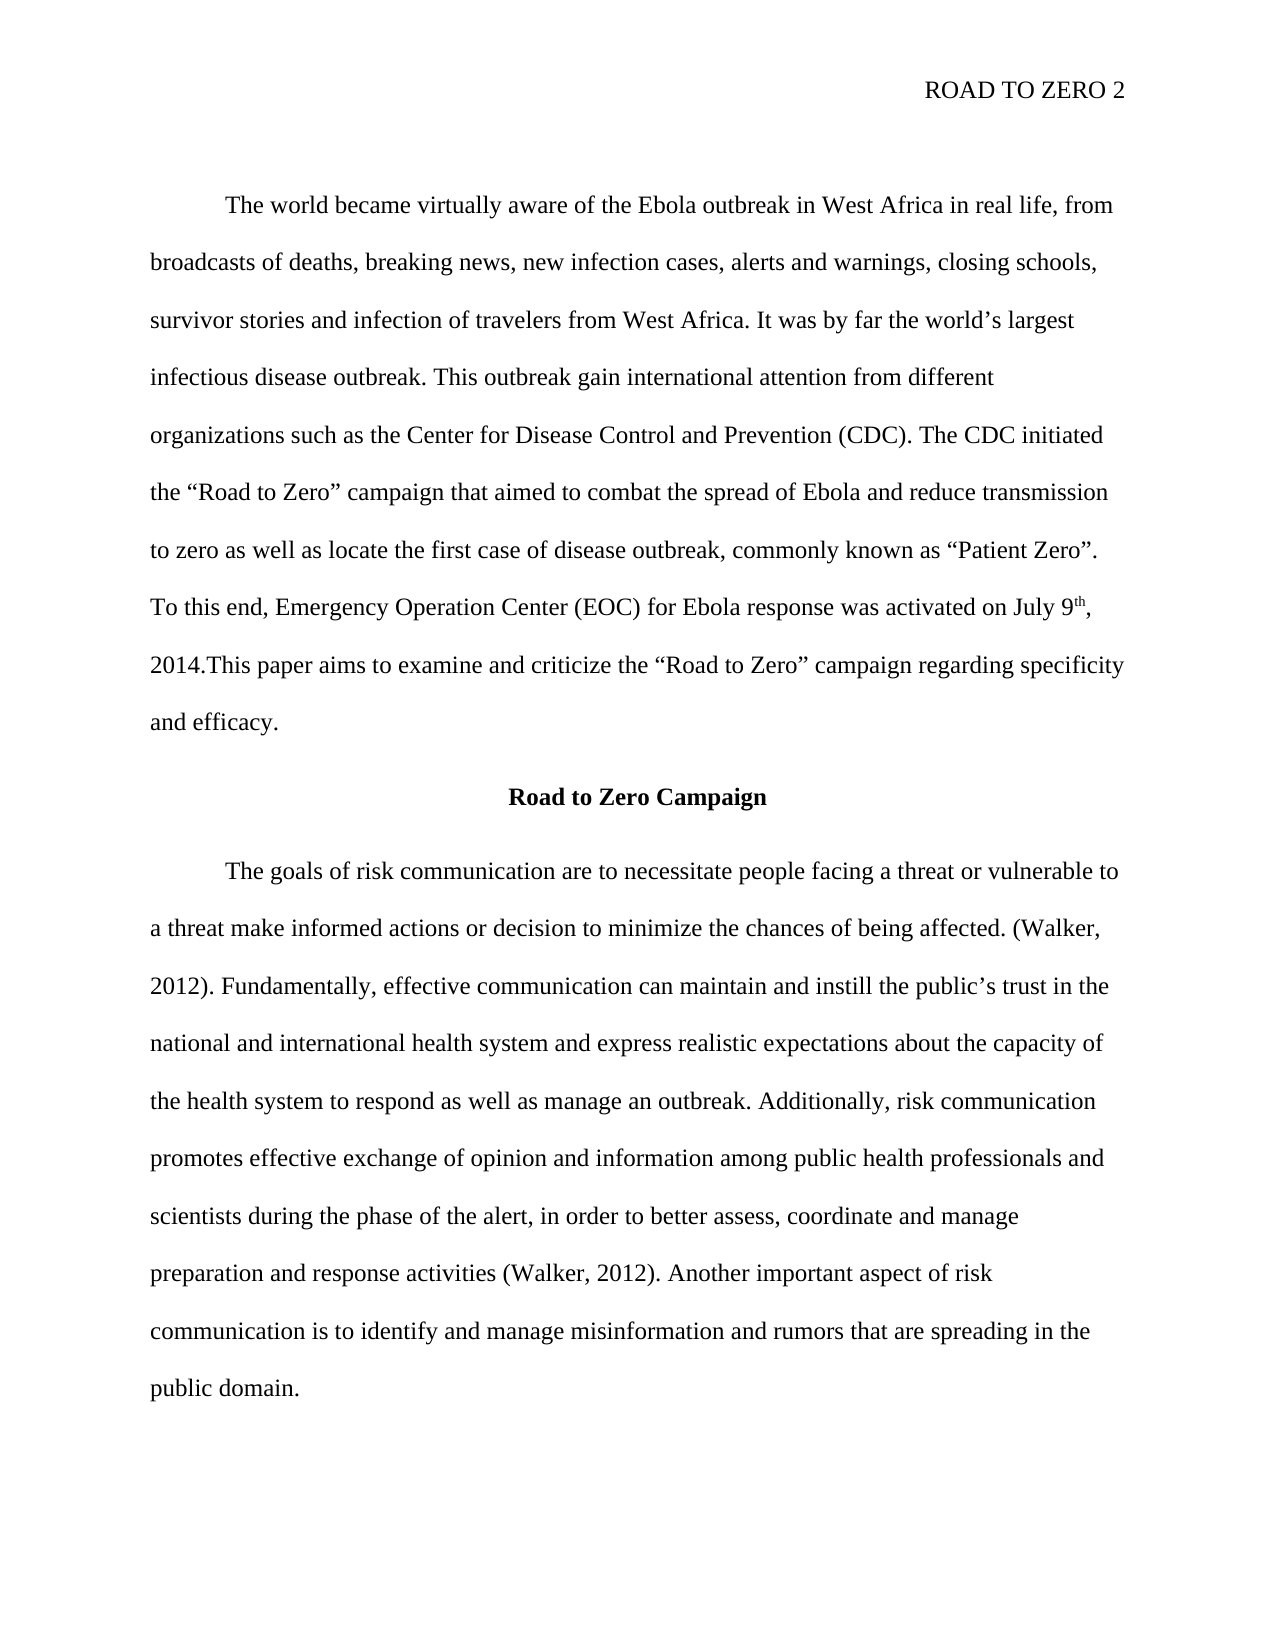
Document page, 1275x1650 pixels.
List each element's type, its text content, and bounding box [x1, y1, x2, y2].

text The goals of risk communication are to necessitate people facing a threat or vulnerable to a threat make informed actions or decision to minimize the chances of being affected. (Walker, 2012). Fundamentally, effective communication can maintain and instill the public’s trust in the national and international health system and express realistic expectations about the capacity of the health system to respond as well as manage an outbreak. Additionally, risk communication promotes effective exchange of opinion and information among public health professionals and scientists during the phase of the alert, in order to better assess, coordinate and manage preparation and response activities (Walker, 2012). Another important aspect of risk communication is to identify and manage misinformation and rumors that are spreading in the public domain. [150, 856, 1125, 1402]
text The world became virtually aware of the Ebola outbreak in West Africa in real life, from broadcasts of deaths, breaking news, new infection cases, alerts and warnings, closing schools, survivor stories and infection of travelers from West Africa. It was by far the world’s largest infectious disease outbreak. This outbreak gain international attention from different organizations such as the Center for Disease Control and Prevention (CDC). The CDC initiated the “Road to Zero” campaign that aimed to combat the spread of Ebola and reduce transmission to zero as well as locate the first case of disease outbreak, commonly known as “Patient Zero”. To this end, Emergency Operation Center (EOC) for Ebola response was activated on July 9th, 2014.This paper aims to examine and criticize the “Road to Zero” campaign regarding specificity and efficacy. [150, 190, 1125, 736]
text Road to Zero Campaign [150, 782, 1125, 810]
